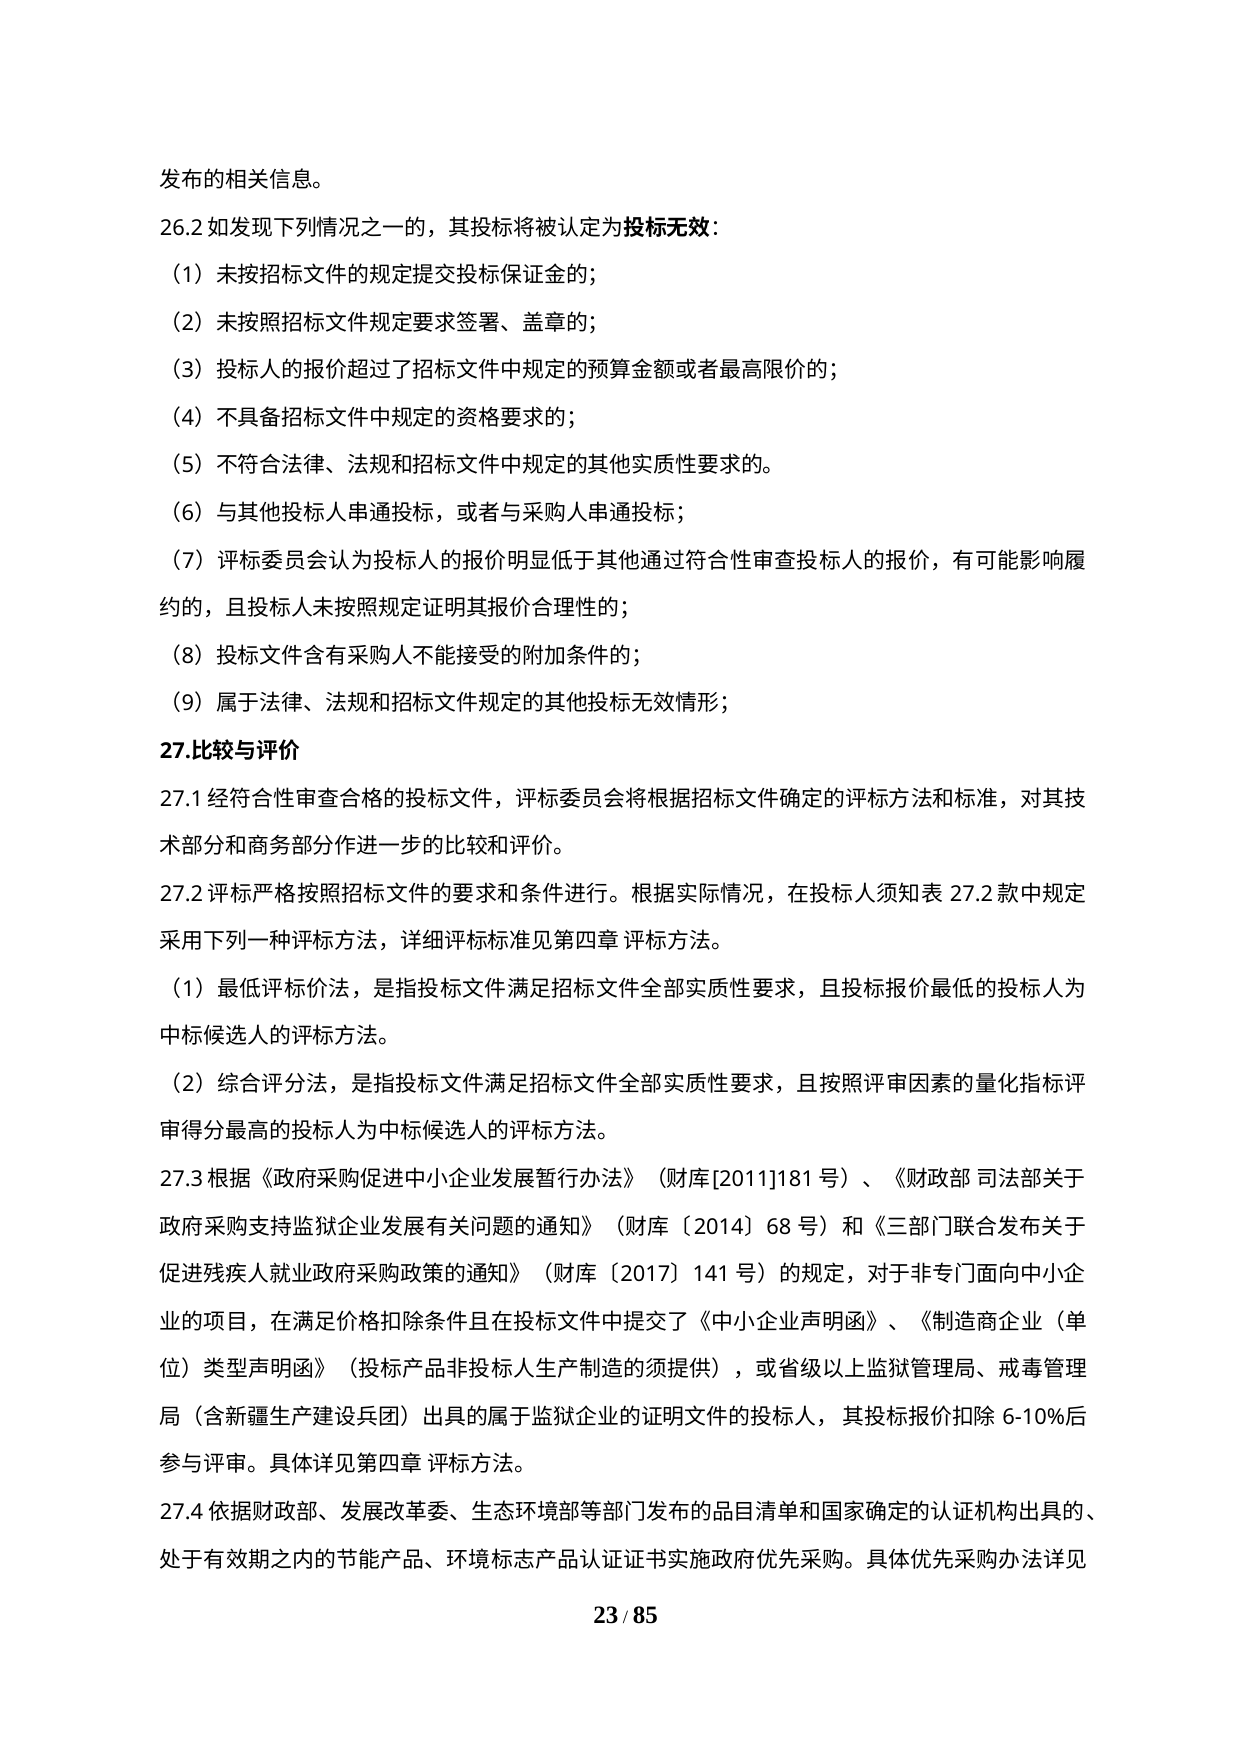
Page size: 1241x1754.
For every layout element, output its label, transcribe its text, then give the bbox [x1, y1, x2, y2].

text （2）综合评分法，是指投标文件满足招标文件全部实质性要求，且按照评审因素的量化指标评审得分最高的投标人为中标候选人的评标方法。 [159, 1066, 1087, 1145]
text （8）投标文件含有采购人不能接受的附加条件的； [159, 638, 1087, 669]
text （7）评标委员会认为投标人的报价明显低于其他通过符合性审查投标人的报价，有可能影响履约的，且投标人未按照规定证明其报价合理性的； [159, 543, 1087, 622]
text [159, 1494, 1087, 1573]
text （2）未按照招标文件规定要求签署、盖章的； [159, 305, 1087, 336]
text （5）不符合法律、法规和招标文件中规定的其他实质性要求的。 [159, 447, 1087, 479]
text （9）属于法律、法规和招标文件规定的其他投标无效情形； [159, 685, 1087, 717]
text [159, 162, 1087, 194]
text （1）未按招标文件的规定提交投标保证金的； [159, 257, 1087, 289]
text 27.比较与评价 [159, 733, 1087, 765]
text 26.2如发现下列情况之一的，其投标将被认定为投标无效： [159, 209, 1087, 241]
text （6）与其他投标人串通投标，或者与采购人串通投标； [159, 495, 1087, 527]
text 27.3根据《政府采购促进中小企业发展暂行办法》（财库[2011]181号）、《财政部 司法部关于政府采购支持监狱企业发展有关问题的通知》（财库〔2014〕68 号）和《三部门联合发布关于促进残疾人就业政府采购政策的通知》（财库〔2017〕141 号）的规定，对于非专门面向中小企业的项目，在满足价格扣除条件且在投标文件中提交了《中小企业声明函》、《制造商企业（单位）类型声明函》（投标产品非投标人生产制造的须提供），或省级以上监狱管理局、戒毒管理局（含新疆生产建设兵团）出具的属于监狱企业的证明文件的投标人， 其投标报价扣除 6-10%后参与评审。具体详见第四章 评标方法。 [159, 1161, 1087, 1478]
text 27.2评标严格按照招标文件的要求和条件进行。根据实际情况，在投标人须知表27.2款中规定采用下列一种评标方法，详细评标标准见第四章 评标方法。 [159, 876, 1087, 955]
text （3）投标人的报价超过了招标文件中规定的预算金额或者最高限价的； [159, 352, 1087, 384]
text （1）最低评标价法，是指投标文件满足招标文件全部实质性要求，且投标报价最低的投标人为中标候选人的评标方法。 [159, 971, 1087, 1050]
text （4）不具备招标文件中规定的资格要求的； [159, 400, 1087, 432]
text 27.1经符合性审查合格的投标文件，评标委员会将根据招标文件确定的评标方法和标准，对其技术部分和商务部分作进一步的比较和评价。 [159, 781, 1087, 860]
